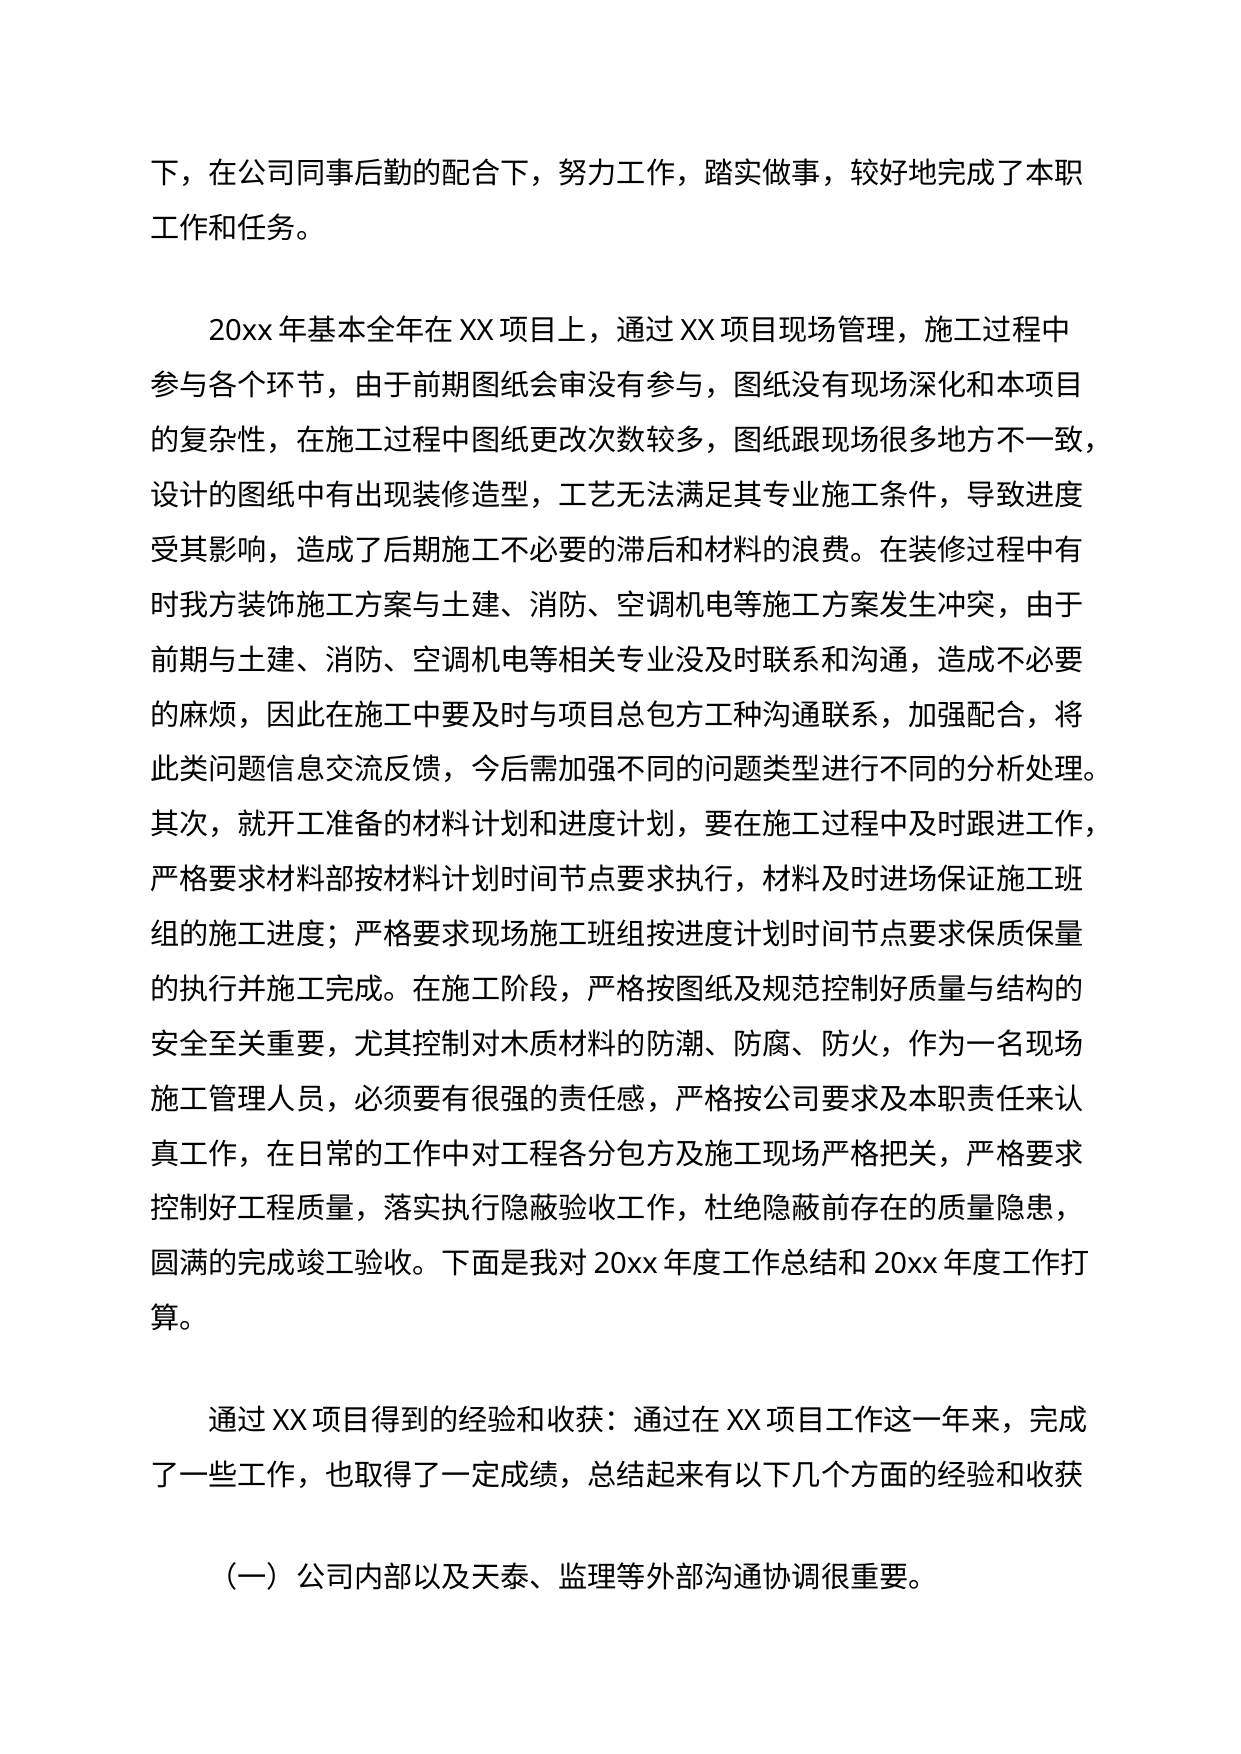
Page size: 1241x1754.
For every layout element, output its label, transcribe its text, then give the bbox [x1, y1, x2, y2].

text 20xx年基本全年在XX项目上，通过XX项目现场管理，施工过程中参与各个环节，由于前期图纸会审没有参与，图纸没有现场深化和本项目的复杂性，在施工过程中图纸更改次数较多，图纸跟现场很多地方不一致，设计的图纸中有出现装修造型，工艺无法满足其专业施工条件，导致进度受其影响，造成了后期施工不必要的滞后和材料的浪费。在装修过程中有时我方装饰施工方案与土建、消防、空调机电等施工方案发生冲突，由于前期与土建、消防、空调机电等相关专业没及时联系和沟通，造成不必要的麻烦，因此在施工中要及时与项目总包方工种沟通联系，加强配合，将此类问题信息交流反馈，今后需加强不同的问题类型进行不同的分析处理。其次，就开工准备的材料计划和进度计划，要在施工过程中及时跟进工作，严格要求材料部按材料计划时间节点要求执行，材料及时进场保证施工班组的施工进度；严格要求现场施工班组按进度计划时间节点要求保质保量的执行并施工完成。在施工阶段，严格按图纸及规范控制好质量与结构的安全至关重要，尤其控制对木质材料的防潮、防腐、防火，作为一名现场施工管理人员，必须要有很强的责任感，严格按公司要求及本职责任来认真工作，在日常的工作中对工程各分包方及施工现场严格把关，严格要求控制好工程质量，落实执行隐蔽验收工作，杜绝隐蔽前存在的质量隐患，圆满的完成竣工验收。下面是我对20xx年度工作总结和20xx年度工作打算。 [150, 307, 1090, 1337]
text 通过XX项目得到的经验和收获：通过在XX项目工作这一年来，完成了一些工作，也取得了一定成绩，总结起来有以下几个方面的经验和收获 [150, 1397, 1090, 1494]
text （一）公司内部以及天泰、监理等外部沟通协调很重要。 [150, 1553, 1090, 1596]
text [150, 150, 1090, 247]
